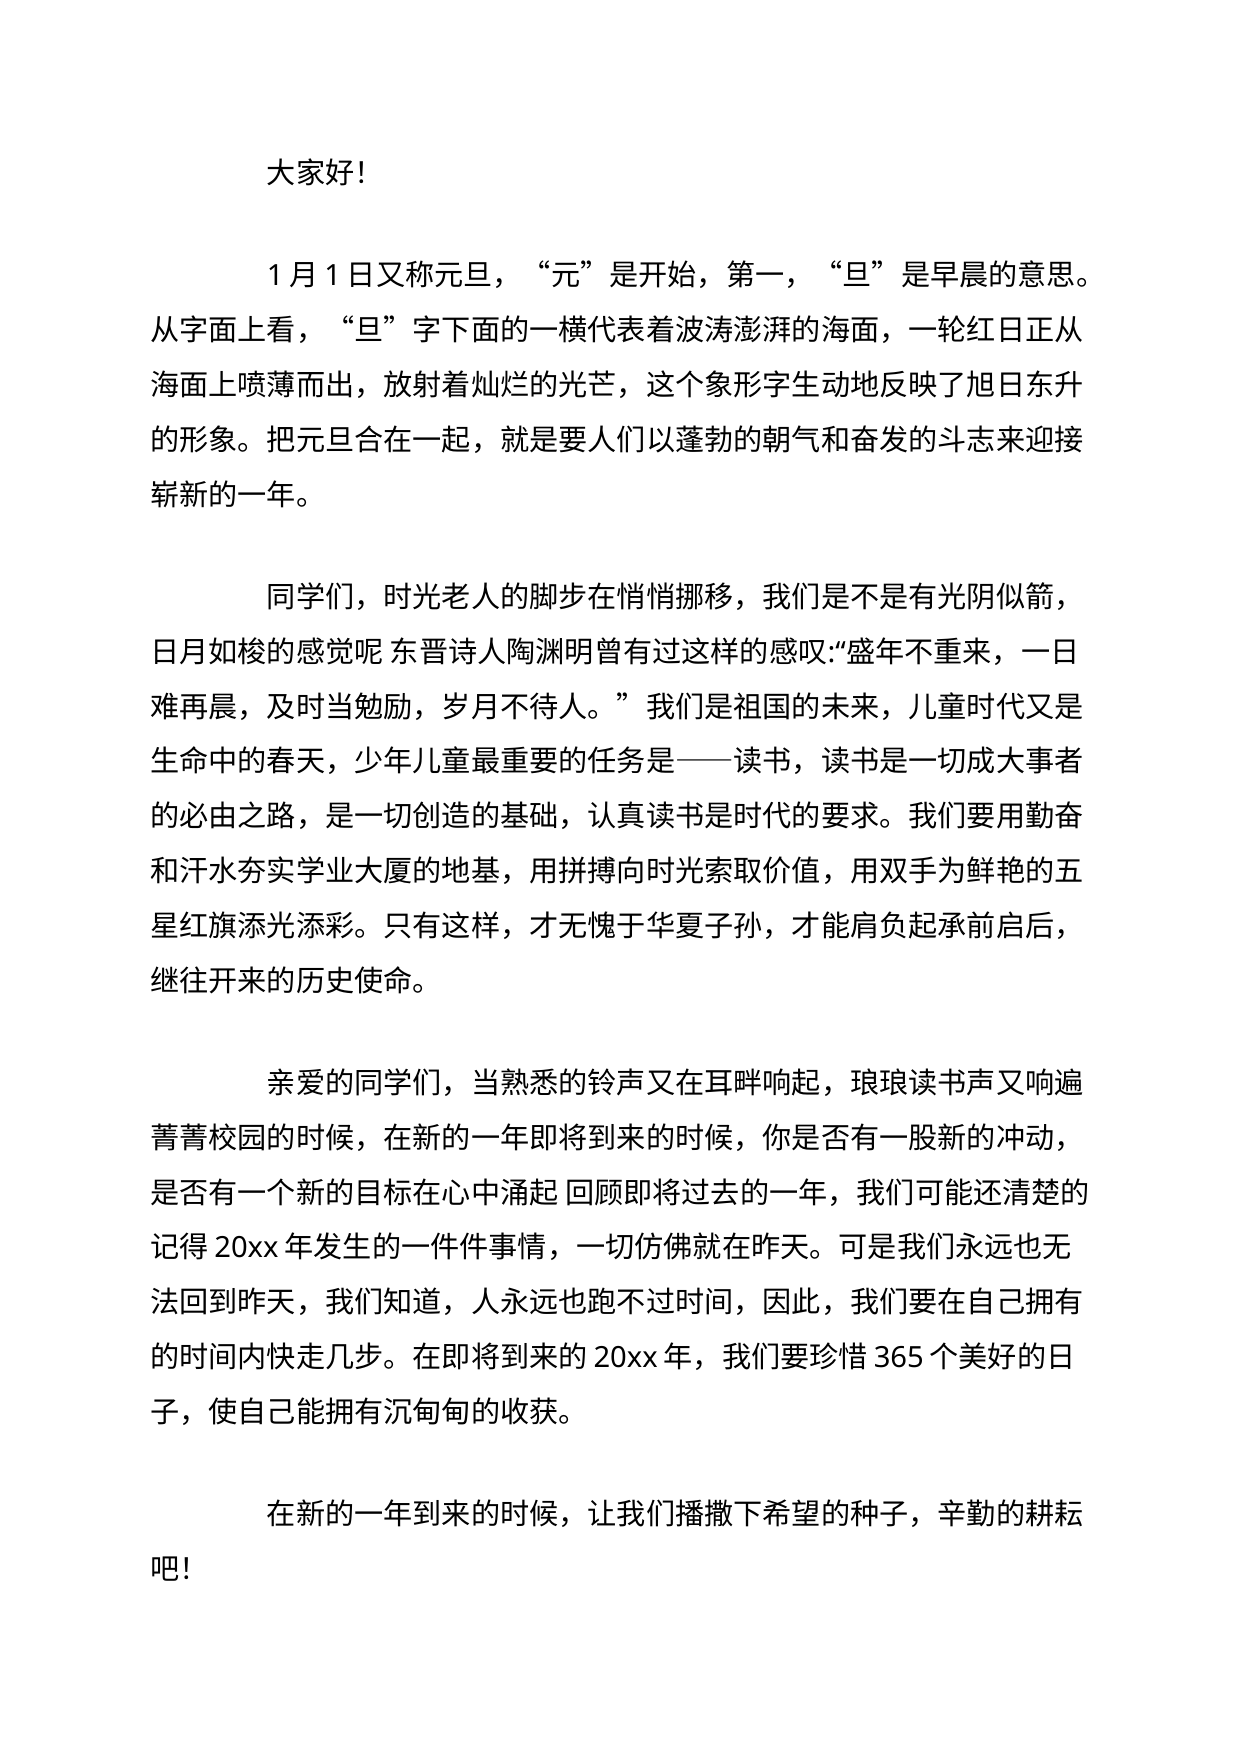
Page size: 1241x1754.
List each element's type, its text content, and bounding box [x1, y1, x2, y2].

text 亲爱的同学们，当熟悉的铃声又在耳畔响起，琅琅读书声又响遍菁菁校园的时候，在新的一年即将到来的时候，你是否有一股新的冲动，是否有一个新的目标在心中涌起 回顾即将过去的一年，我们可能还清楚的记得20xx年发生的一件件事情，一切仿佛就在昨天。可是我们永远也无法回到昨天，我们知道，人永远也跑不过时间，因此，我们要在自己拥有的时间内快走几步。在即将到来的20xx年，我们要珍惜365个美好的日子，使自己能拥有沉甸甸的收获。 [150, 1059, 1090, 1431]
text 在新的一年到来的时候，让我们播撒下希望的种子，辛勤的耕耘吧！ [150, 1491, 1090, 1588]
text 1月1日又称元旦，“元”是开始，第一，“旦”是早晨的意思。从字面上看，“旦”字下面的一横代表着波涛澎湃的海面，一轮红日正从海面上喷薄而出，放射着灿烂的光芒，这个象形字生动地反映了旭日东升的形象。把元旦合在一起，就是要人们以蓬勃的朝气和奋发的斗志来迎接崭新的一年。 [150, 252, 1090, 514]
text 大家好！ [150, 150, 1090, 192]
text 同学们，时光老人的脚步在悄悄挪移，我们是不是有光阴似箭，日月如梭的感觉呢 东晋诗人陶渊明曾有过这样的感叹:“盛年不重来，一日难再晨，及时当勉励，岁月不待人。”我们是祖国的未来，儿童时代又是生命中的春天，少年儿童最重要的任务是——读书，读书是一切成大事者的必由之路，是一切创造的基础，认真读书是时代的要求。我们要用勤奋和汗水夯实学业大厦的地基，用拼搏向时光索取价值，用双手为鲜艳的五星红旗添光添彩。只有这样，才无愧于华夏子孙，才能肩负起承前启后，继往开来的历史使命。 [150, 573, 1090, 1000]
